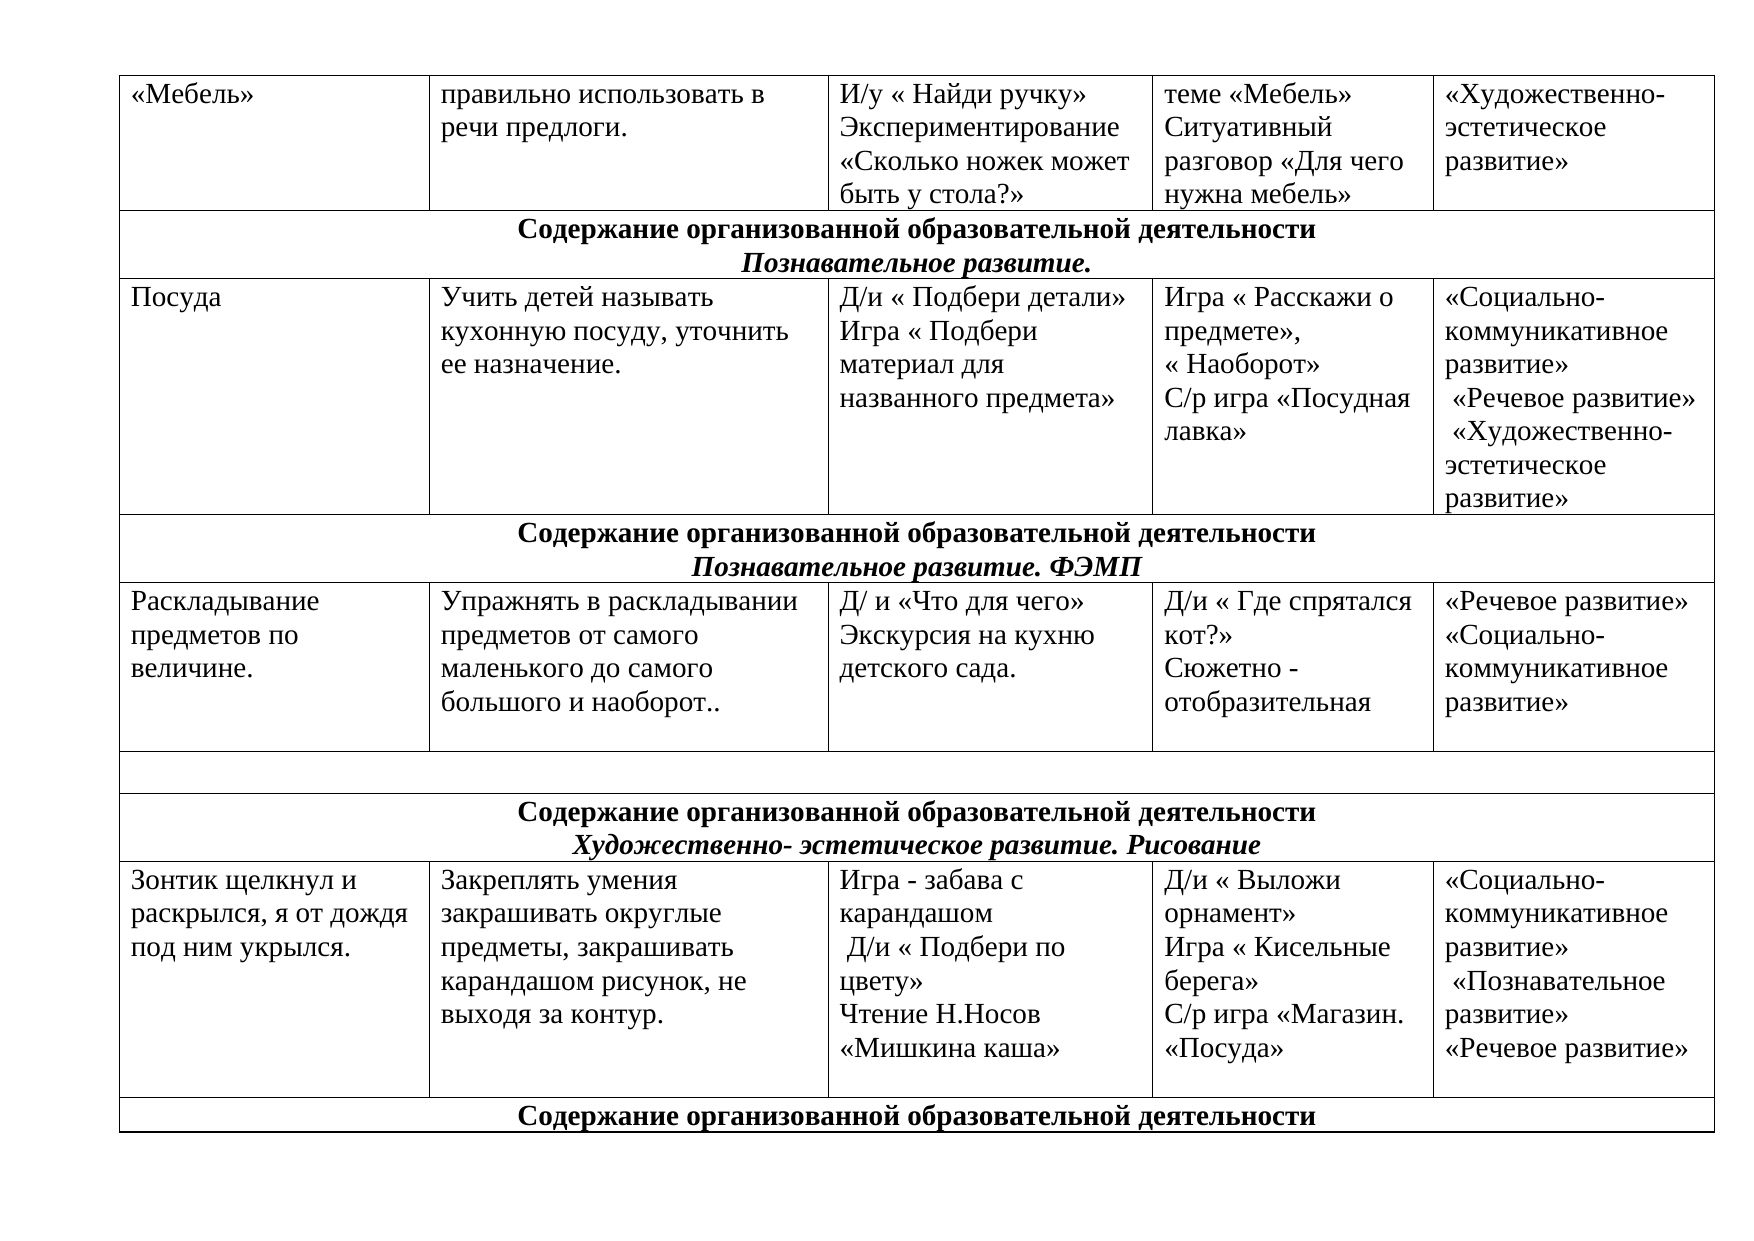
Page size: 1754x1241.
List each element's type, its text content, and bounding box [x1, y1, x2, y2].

table_cell «Социально-коммуникативное развитие» «Познавательное развитие» «Речевое развитие» [1434, 862, 1714, 1097]
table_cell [430, 76, 828, 210]
table_cell Содержание организованной образовательной деятельности Художественно- эстетическое развитие. Рисование [120, 794, 1714, 861]
table_cell Д/и «Расскажи зайке, как покупают мебель» И/у « Найди ручку» Экспериментирование «Сколько ножек может быть у стола?» [829, 76, 1152, 210]
table_cell Закреплять умения закрашивать округлые предметы, закрашивать карандашом рисунок, не выходя за контур. [430, 862, 828, 1097]
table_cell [1434, 76, 1714, 210]
table_cell Д/и « Подбери детали» Игра « Подбери материал для названного предмета» [829, 279, 1152, 514]
table_cell Содержание организованной образовательной деятельности Познавательное развитие. [120, 211, 1714, 278]
table_cell Игра « Расскажи о предмете», « Наоборот» С/р игра «Посудная лавка» [1153, 279, 1433, 514]
table_cell Д/и « Выложи орнамент» Игра « Кисельные берега» С/р игра «Магазин. «Посуда» [1153, 862, 1433, 1097]
table_cell «Социально-коммуникативное развитие» «Речевое развитие» «Художественно-эстетическое развитие» [1434, 279, 1714, 514]
table_cell «Речевое развитие» «Социально-коммуникативное развитие» [1434, 583, 1714, 751]
table_cell Игра - забава с карандашом Д/и « Подбери по цвету» Чтение Н.Носов «Мишкина каша» [829, 862, 1152, 1097]
table_cell Д/и « Где спрятался кот?» Сюжетно - отобразительная [1153, 583, 1433, 751]
table_cell [120, 752, 1714, 793]
table_cell Упражнять в раскладывании предметов от самого маленького до самого большого и наоборот.. [430, 583, 828, 751]
table_cell Рассматривание иллюстраций по теме «Мебель» Ситуативный разговор «Для чего нужна мебель» [1153, 76, 1433, 210]
table_cell Д/ и «Что для чего» Экскурсия на кухню детского сада. [829, 583, 1152, 751]
table_cell Раскладывание предметов по величине. [120, 583, 429, 751]
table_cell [120, 1098, 1714, 1131]
table_cell Посуда [120, 279, 429, 514]
table_cell Зонтик щелкнул и раскрылся, я от дождя под ним укрылся. [120, 862, 429, 1097]
table_cell Содержание организованной образовательной деятельности Познавательное развитие. ФЭМП [120, 515, 1714, 582]
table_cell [120, 76, 429, 210]
table_cell Учить детей называть кухонную посуду, уточнить ее назначение. [430, 279, 828, 514]
